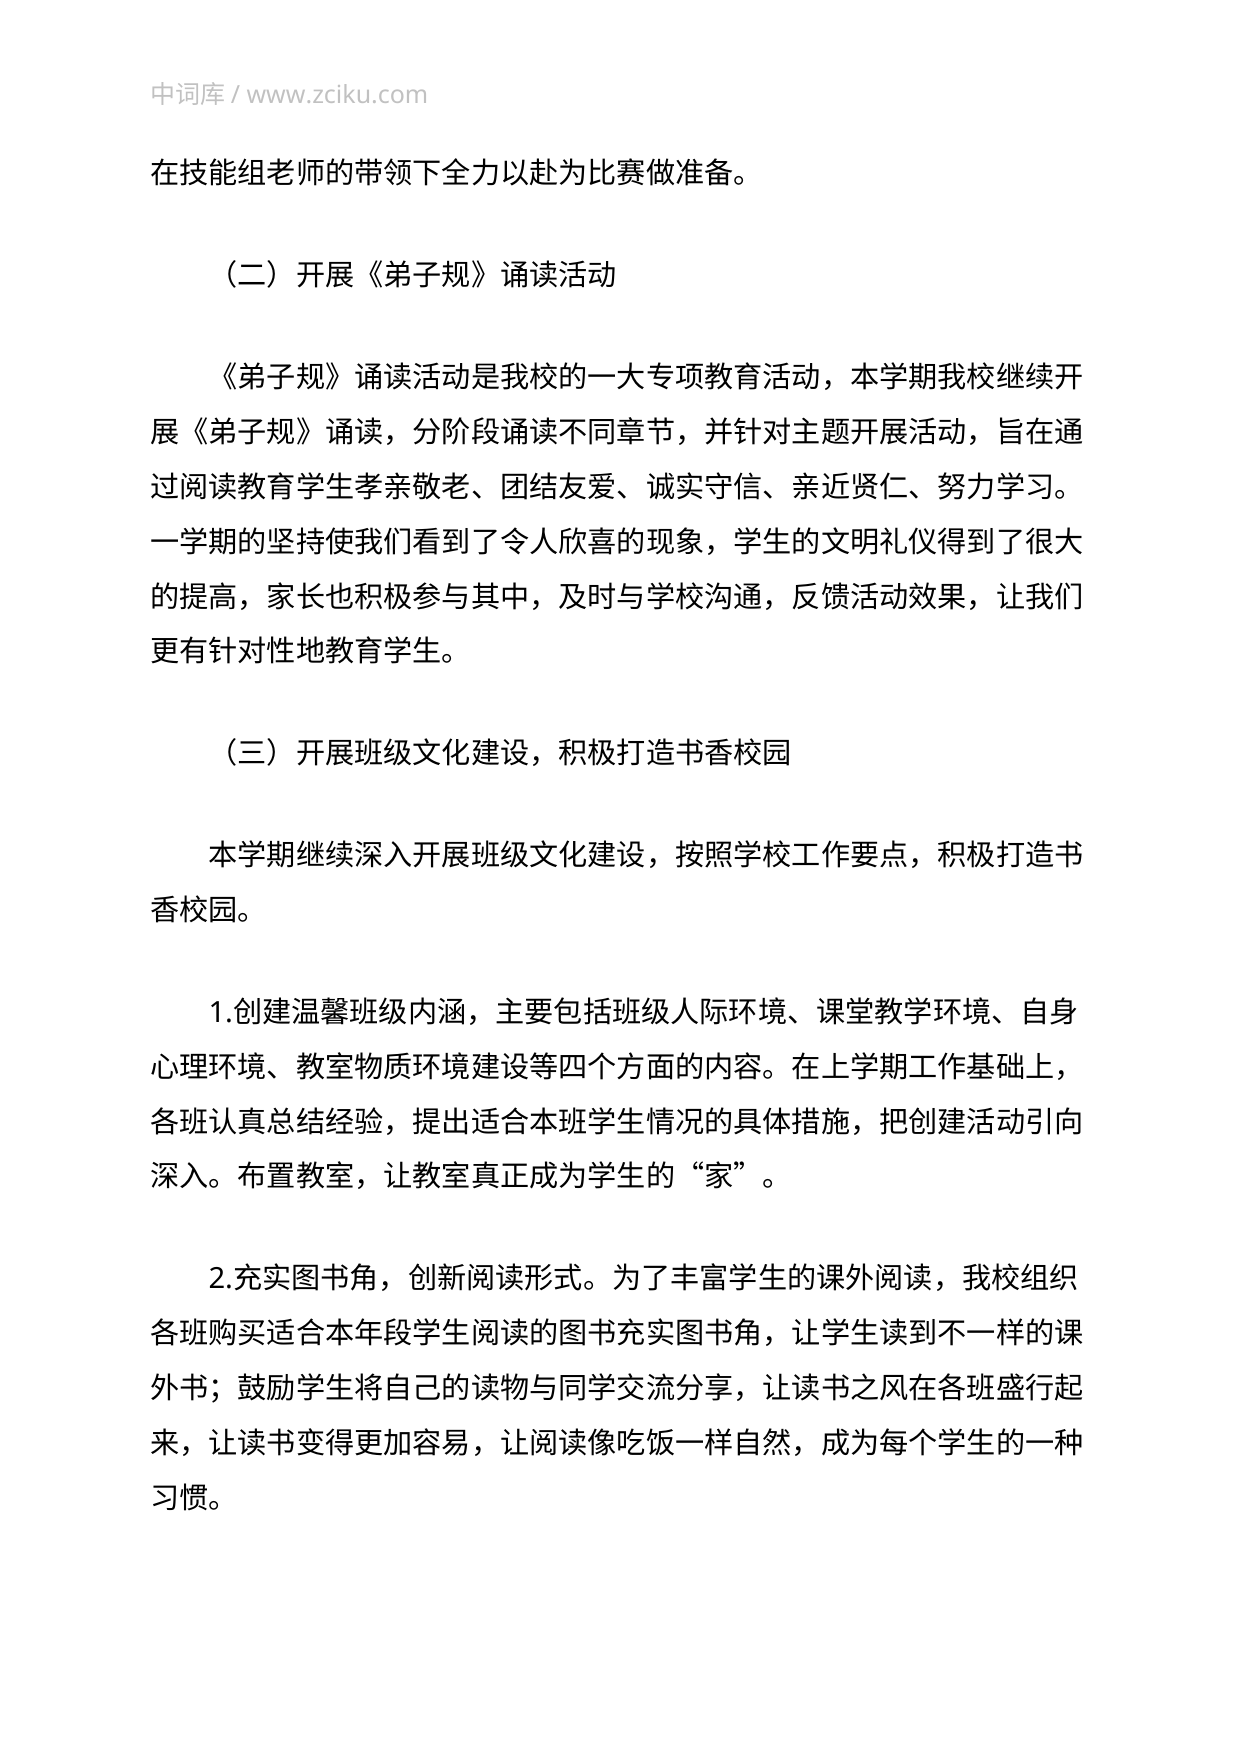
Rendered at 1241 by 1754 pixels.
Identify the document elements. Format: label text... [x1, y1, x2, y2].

text 《弟子规》诵读活动是我校的一大专项教育活动，本学期我校继续开展《弟子规》诵读，分阶段诵读不同章节，并针对主题开展活动，旨在通过阅读教育学生孝亲敬老、团结友爱、诚实守信、亲近贤仁、努力学习。一学期的坚持使我们看到了令人欣喜的现象，学生的文明礼仪得到了很大的提高，家长也积极参与其中，及时与学校沟通，反馈活动效果，让我们更有针对性地教育学生。 [150, 353, 1090, 670]
text 本学期继续深入开展班级文化建设，按照学校工作要点，积极打造书香校园。 [150, 832, 1090, 929]
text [150, 150, 1090, 192]
text 1.创建温馨班级内涵，主要包括班级人际环境、课堂教学环境、自身心理环境、教室物质环境建设等四个方面的内容。在上学期工作基础上，各班认真总结经验，提出适合本班学生情况的具体措施，把创建活动引向深入。布置教室，让教室真正成为学生的“家”。 [150, 988, 1090, 1195]
text （三）开展班级文化建设，积极打造书香校园 [150, 730, 1090, 772]
text （二）开展《弟子规》诵读活动 [150, 252, 1090, 294]
text 2.充实图书角，创新阅读形式。为了丰富学生的课外阅读，我校组织各班购买适合本年段学生阅读的图书充实图书角，让学生读到不一样的课外书；鼓励学生将自己的读物与同学交流分享，让读书之风在各班盛行起来，让读书变得更加容易，让阅读像吃饭一样自然，成为每个学生的一种习惯。 [150, 1255, 1090, 1517]
